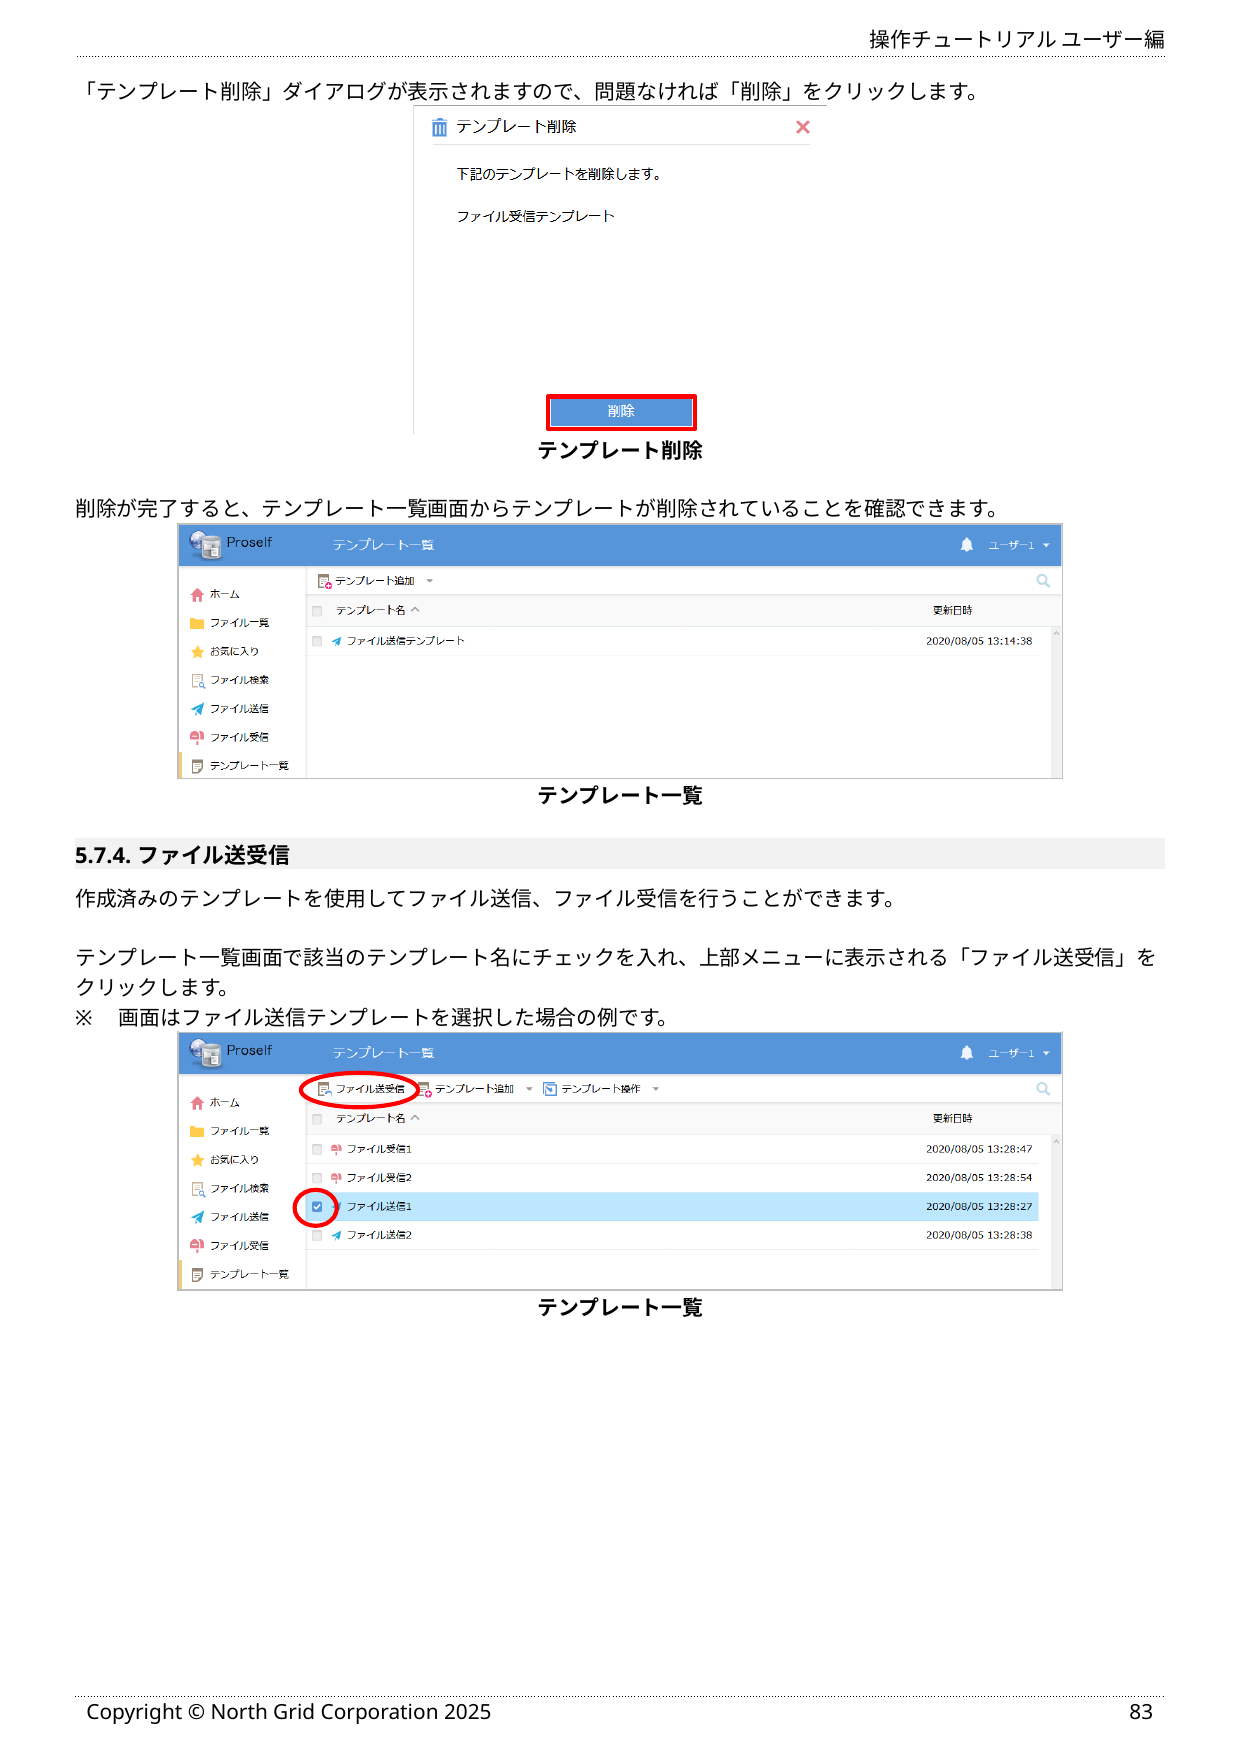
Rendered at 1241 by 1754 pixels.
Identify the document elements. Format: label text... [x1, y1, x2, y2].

list 画面はファイル送信テンプレートを選択した場合の例です。 [75, 1001, 1165, 1031]
picture [179, 1033, 1062, 1289]
text テンプレート一覧画面で該当のテンプレート名にチェックを入れ、上部メニューに表示される「ファイル送受信」をクリックします。 [75, 941, 1165, 1001]
text テンプレート一覧 [75, 1291, 1165, 1321]
picture [179, 525, 1062, 778]
text 作成済みのテンプレートを使用してファイル送信、ファイル受信を行うことができます。 [75, 882, 1165, 912]
picture [413, 105, 827, 434]
text 「テンプレート削除」ダイアログが表示されますので、問題なければ「削除」をクリックします。 [75, 75, 1165, 105]
text テンプレート一覧 [75, 779, 1165, 809]
text 削除が完了すると、テンプレート一覧画面からテンプレートが削除されていることを確認できます。 [75, 493, 1165, 523]
text テンプレート削除 [75, 434, 1165, 464]
subtitle ファイル送受信 [75, 838, 1165, 869]
